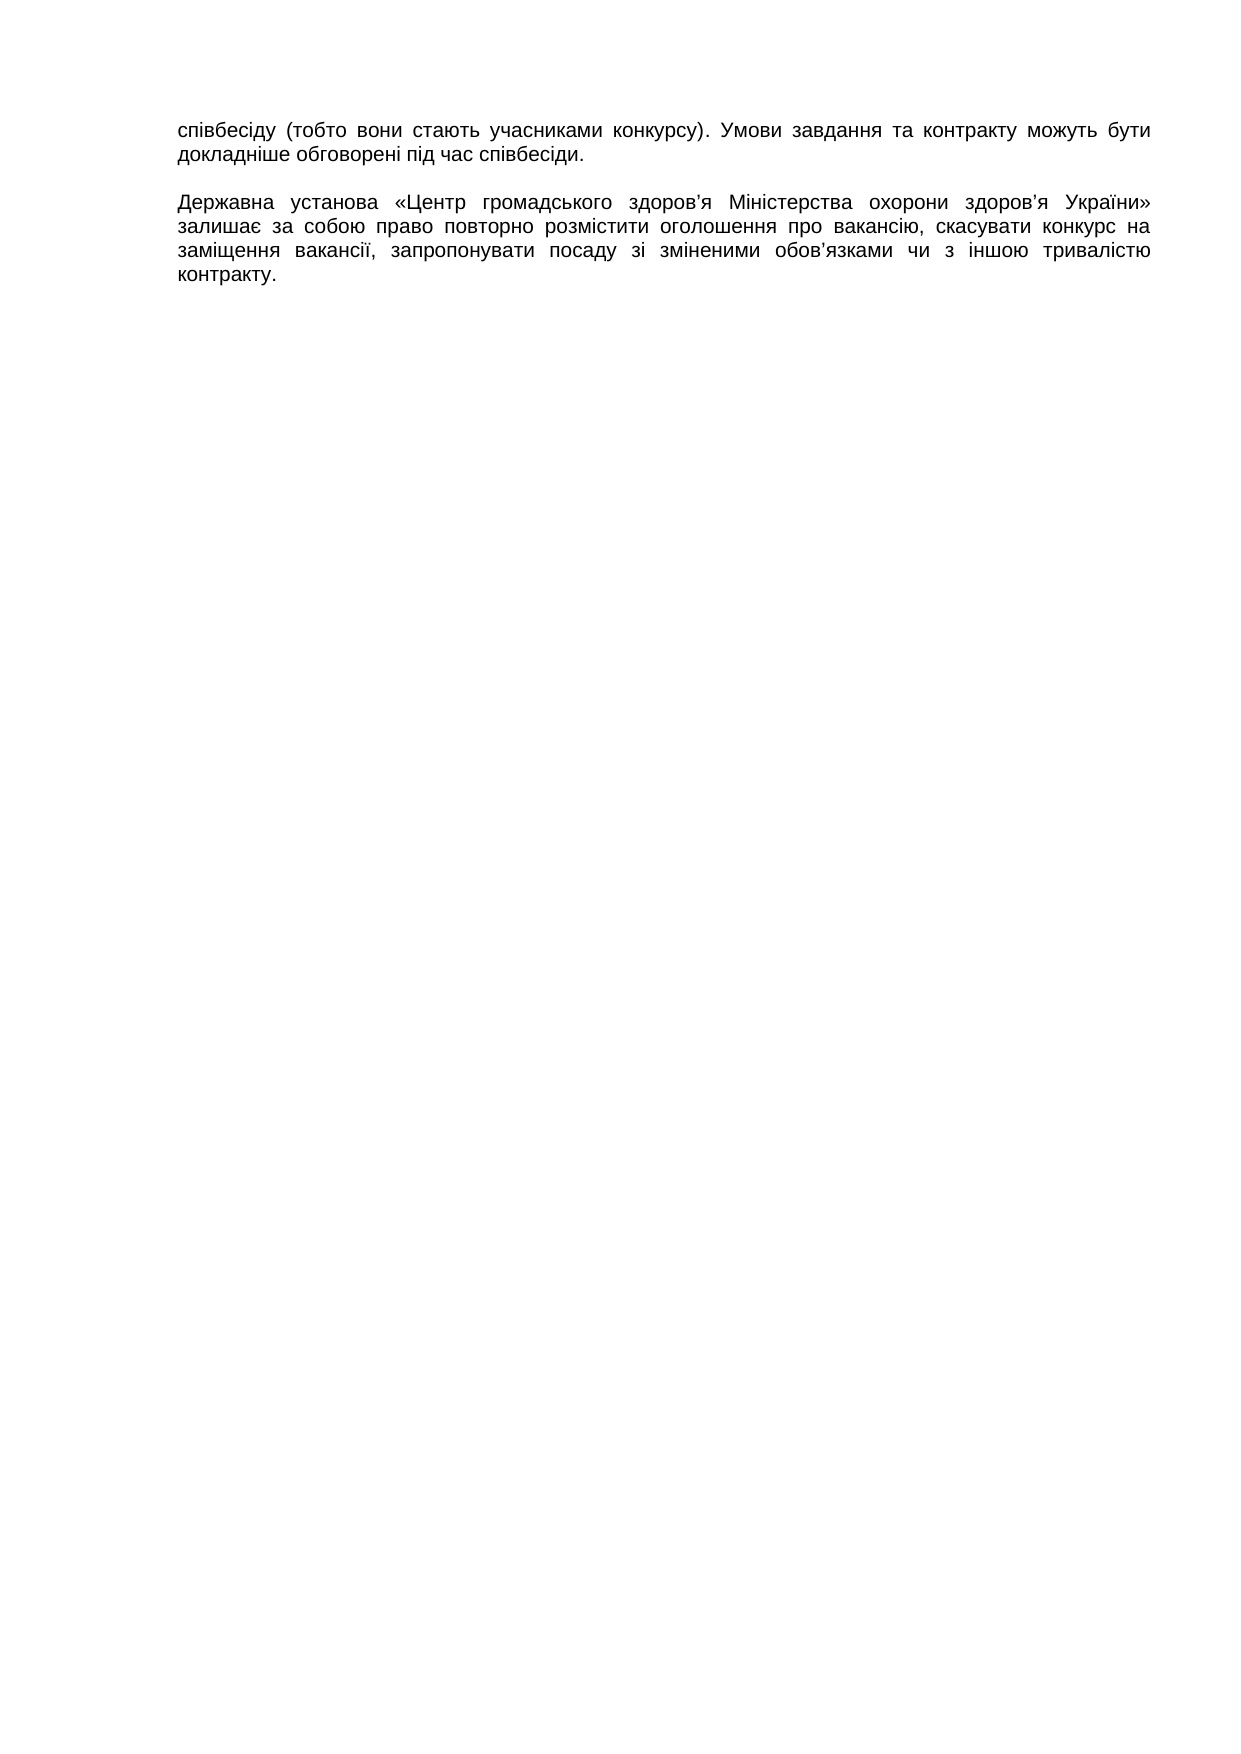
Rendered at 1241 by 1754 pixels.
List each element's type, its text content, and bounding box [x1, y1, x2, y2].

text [177, 118, 1152, 166]
text Державна установа «Центр громадського здоров’я Міністерства охорони здоров’я України» залишає за собою право повторно розмістити оголошення про вакансію, скасувати конкурс на заміщення вакансії, запропонувати посаду зі зміненими обов’язками чи з іншою тривалістю контракту. [177, 190, 1152, 286]
